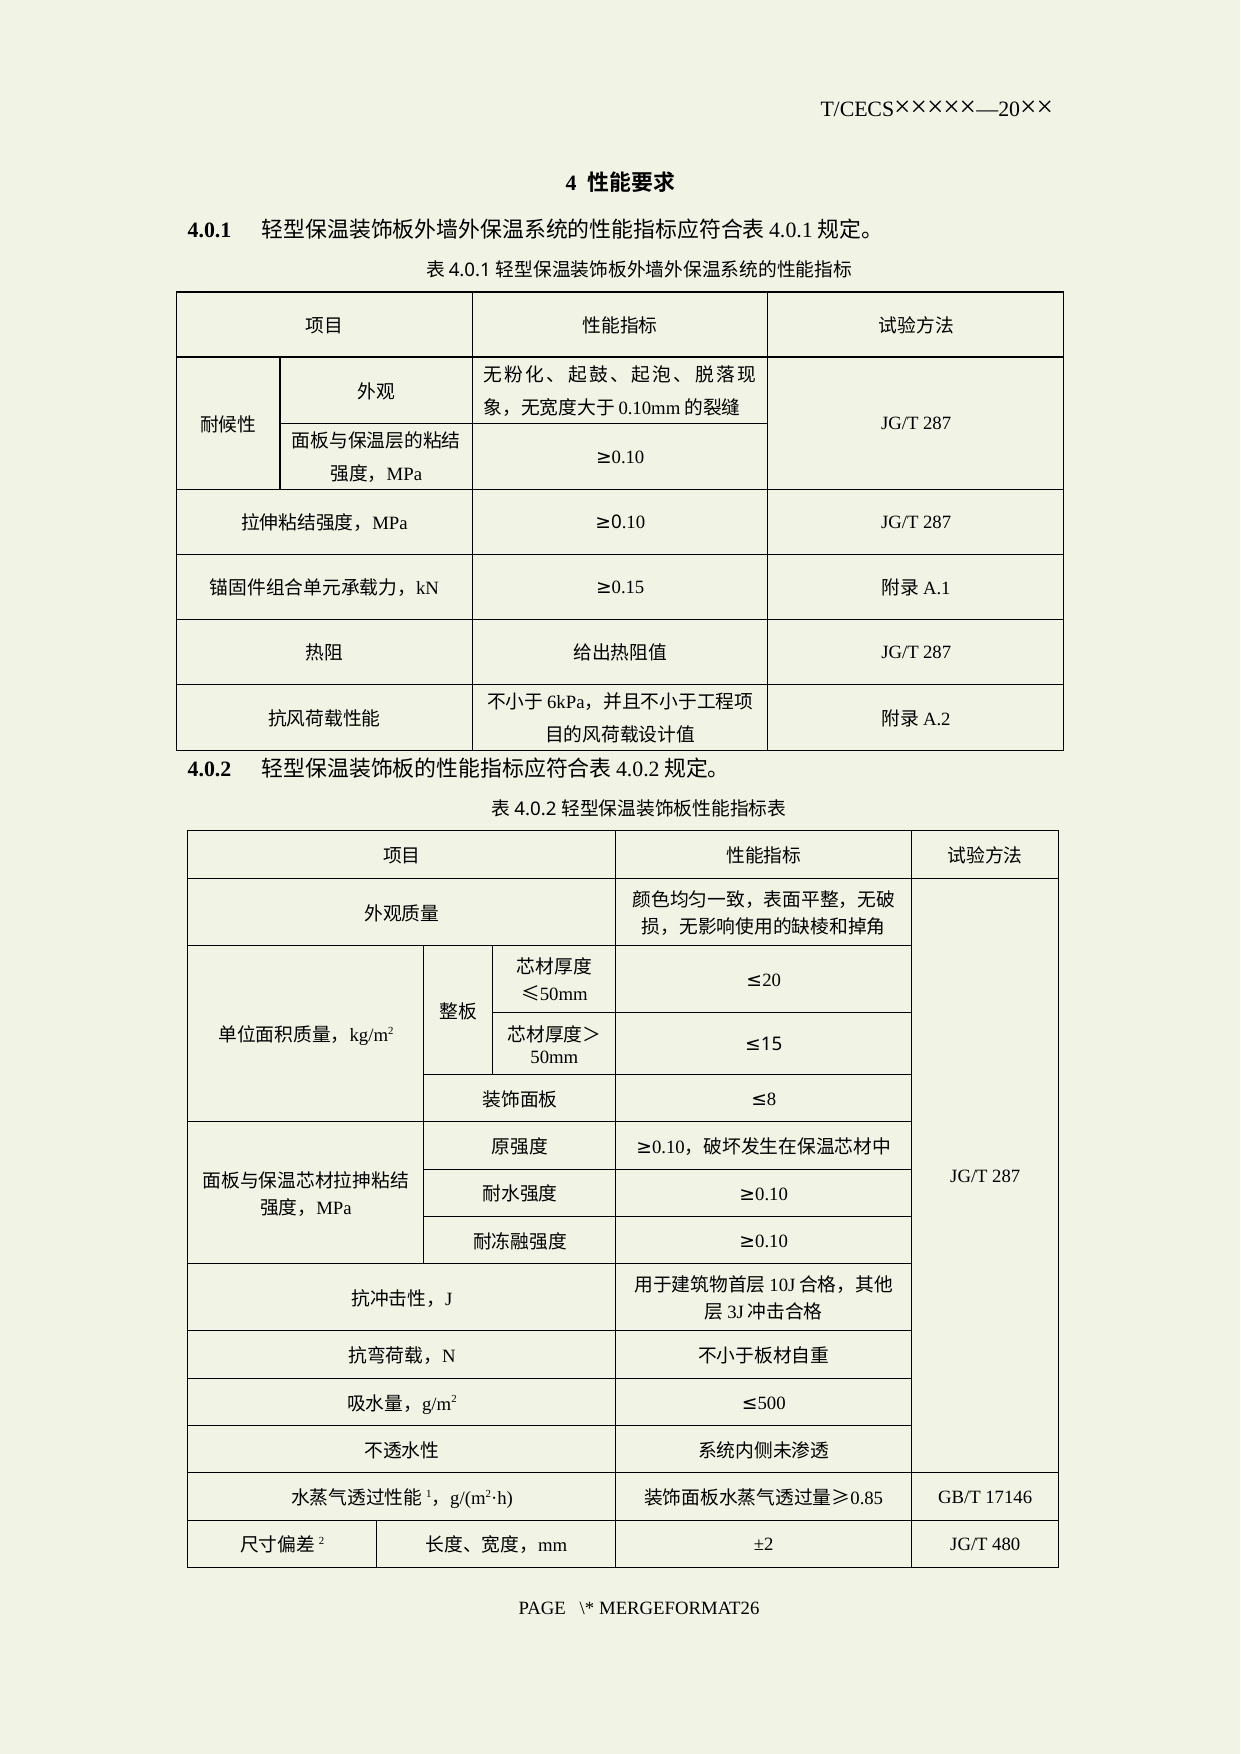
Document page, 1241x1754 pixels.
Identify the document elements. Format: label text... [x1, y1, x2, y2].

table_cell 耐候性 [177, 358, 279, 488]
text 表4.0.2 轻型保温装饰板性能指标表 [187, 791, 1053, 823]
table_cell 抗风荷载性能 [177, 685, 472, 749]
table_cell ±2 [616, 1521, 911, 1567]
table_cell 吸水量，g/m2 [188, 1379, 615, 1425]
table_cell ≥0.10 [473, 490, 767, 553]
table_cell JG/T 287 [768, 620, 1063, 683]
table_cell 水蒸气透过性能1，g/(m2·h) [188, 1473, 615, 1519]
text 表4.0.1 轻型保温装饰板外墙外保温系统的性能指标 [187, 252, 1053, 285]
table_cell ≤15 [616, 1013, 911, 1074]
table_cell JG/T 287 [768, 490, 1063, 553]
table_cell 耐冻融强度 [424, 1217, 615, 1263]
table_cell 抗冲击性，J [188, 1264, 615, 1330]
table_cell 面板与保温层的粘结强度，MPa [281, 424, 472, 488]
table_header 项目 [177, 293, 472, 356]
table_cell 装饰面板 [424, 1075, 615, 1121]
table_cell ≤20 [616, 946, 911, 1012]
table_cell 原强度 [424, 1122, 615, 1168]
table_cell ≥0.10 [473, 424, 767, 488]
table_header 试验方法 [768, 293, 1063, 356]
table_cell 附录A.2 [768, 685, 1063, 749]
table_cell ≥0.10，破坏发生在保温芯材中 [616, 1122, 911, 1168]
table_cell 整板 [424, 946, 492, 1074]
table_cell 给出热阻值 [473, 620, 767, 683]
table_cell 不小于6kPa，并且不小于工程项目的风荷载设计值 [473, 685, 767, 749]
table_cell 芯材厚度≤50mm [493, 946, 615, 1012]
list 轻型保温装饰板外墙外保温系统的性能指标应符合表4.0.1规定。 [187, 212, 1053, 244]
table_header 性能指标 [616, 831, 911, 878]
subtitle 性能要求 [187, 165, 1053, 197]
table_cell ≤8 [616, 1075, 911, 1121]
table_cell 芯材厚度＞50mm [493, 1013, 615, 1074]
table_cell 拉伸粘结强度，MPa [177, 490, 472, 553]
table_cell 装饰面板水蒸气透过量≥0.85 [616, 1473, 911, 1519]
table_cell ≥0.10 [616, 1170, 911, 1216]
table_cell JG/T 480 [912, 1521, 1058, 1567]
table_cell 无粉化、起鼓、起泡、脱落现象，无宽度大于0.10mm的裂缝 [473, 358, 767, 422]
table_cell 单位面积质量，kg/m2 [188, 946, 423, 1121]
table_cell ≥0.10 [616, 1217, 911, 1263]
table_cell 长度、宽度，mm [377, 1521, 615, 1567]
table_cell 不小于板材自重 [616, 1331, 911, 1378]
table_cell JG/T 287 [768, 358, 1063, 488]
table_cell 耐水强度 [424, 1170, 615, 1216]
table_header 试验方法 [912, 831, 1058, 878]
table_cell 外观 [281, 358, 472, 422]
table_cell 外观质量 [188, 879, 615, 945]
table_cell 面板与保温芯材拉抻粘结强度，MPa [188, 1122, 423, 1263]
table_cell ≤500 [616, 1379, 911, 1425]
table_cell JG/T 287 [912, 879, 1058, 1472]
table_cell 尺寸偏差2 [188, 1521, 376, 1567]
table_cell 附录A.1 [768, 555, 1063, 618]
table_cell 抗弯荷载，N [188, 1331, 615, 1378]
table_cell 系统内侧未渗透 [616, 1426, 911, 1472]
list 轻型保温装饰板的性能指标应符合表4.0.2规定。 [187, 751, 1053, 783]
table_header 性能指标 [473, 293, 767, 356]
table_cell 用于建筑物首层10J合格，其他层3J冲击合格 [616, 1264, 911, 1330]
table_cell 不透水性 [188, 1426, 615, 1472]
table_cell ≥0.15 [473, 555, 767, 618]
table_cell GB/T 17146 [912, 1473, 1058, 1519]
table_cell 颜色均匀一致，表面平整，无破损，无影响使用的缺棱和掉角 [616, 879, 911, 945]
table_cell 锚固件组合单元承载力，kN [177, 555, 472, 618]
table_header 项目 [188, 831, 615, 878]
table_cell 热阻 [177, 620, 472, 683]
